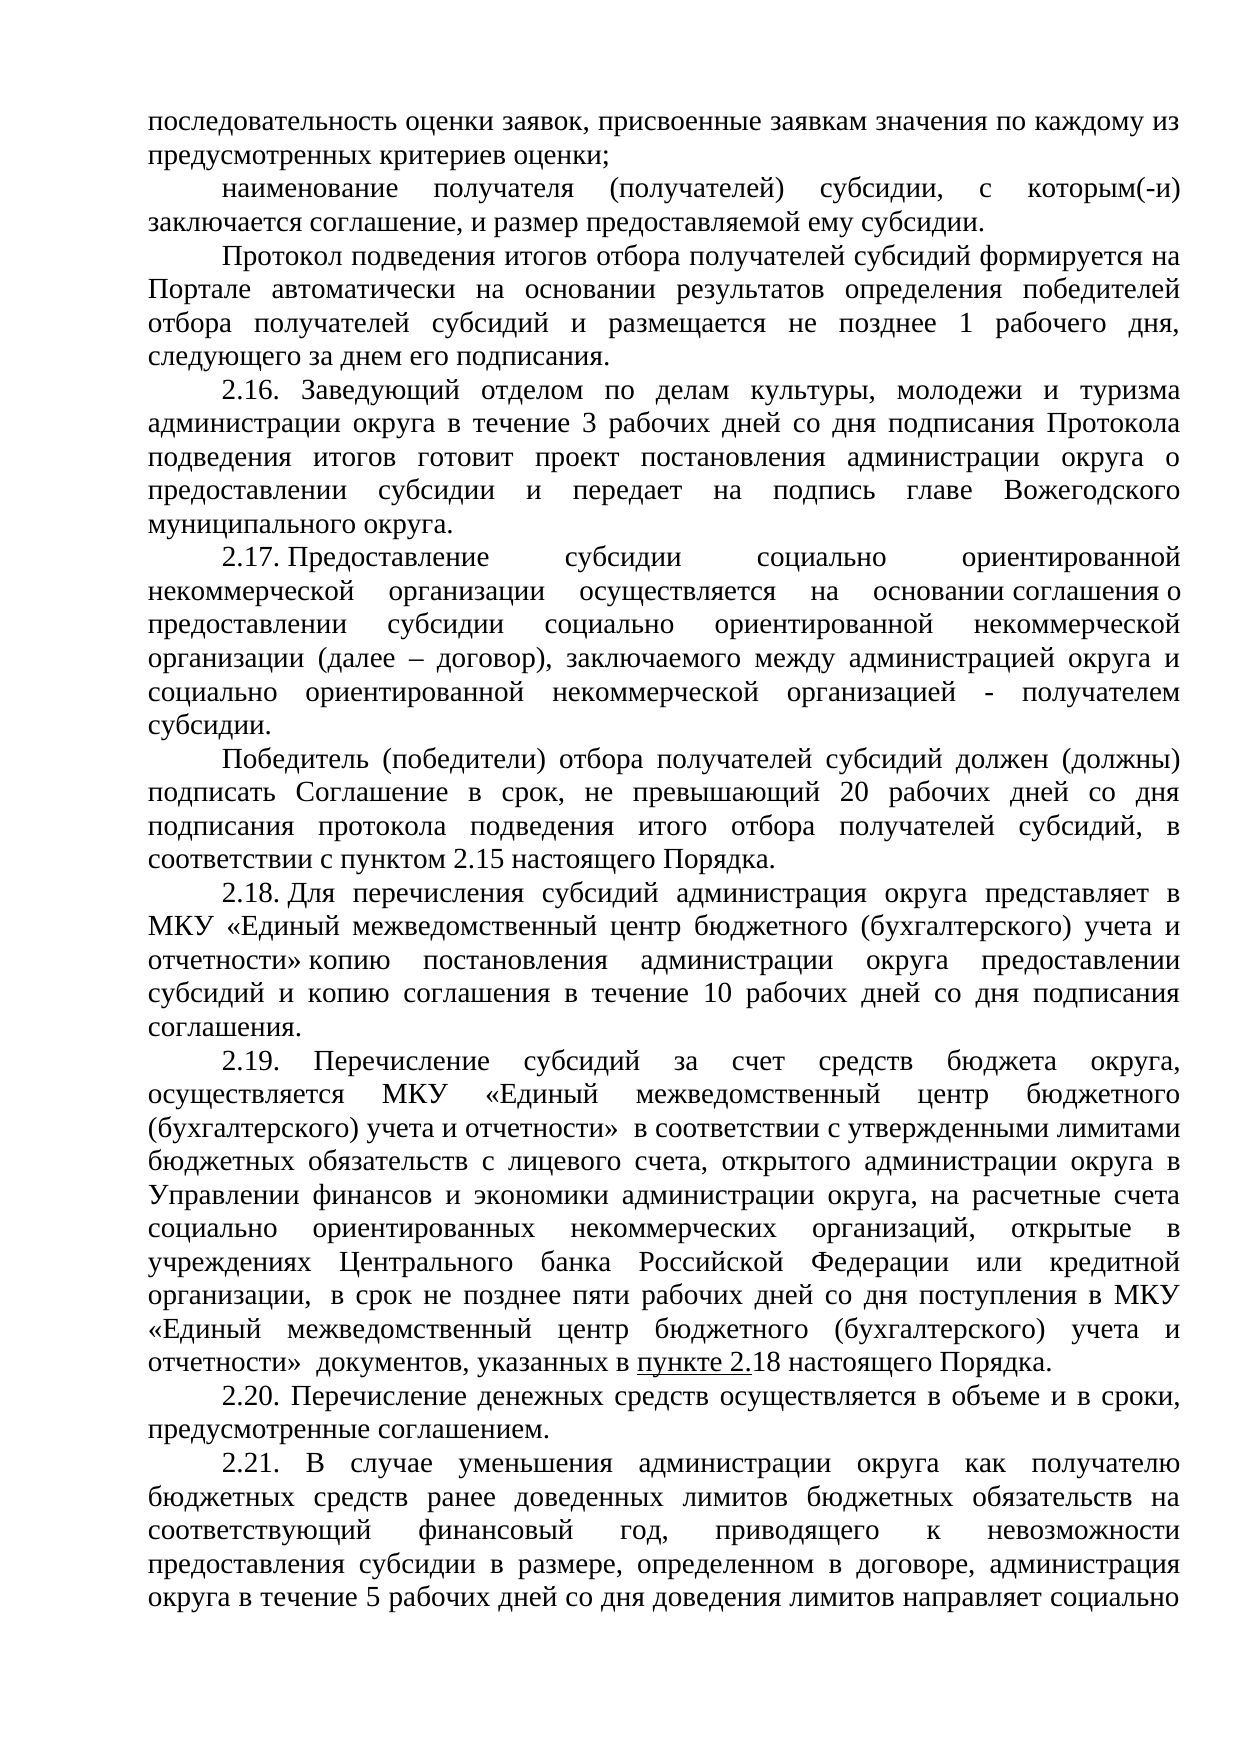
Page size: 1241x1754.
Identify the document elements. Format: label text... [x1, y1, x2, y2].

text наименование получателя (получателей) субсидии, с которым(-и) заключается соглашение, и размер предоставляемой ему субсидии. [148, 171, 1181, 238]
text Протокол подведения итогов отбора получателей субсидий формируется на Портале автоматически на основании результатов определения победителей отбора получателей субсидий и размещается не позднее 1 рабочего дня, следующего за днем его подписания. [148, 238, 1181, 372]
text 2.19. Перечисление субсидий за счет средств бюджета округа, осуществляется МКУ «Единый межведомственный центр бюджетного (бухгалтерского) учета и отчетности» в соответствии с утвержденными лимитами бюджетных обязательств с лицевого счета, открытого администрации округа в Управлении финансов и экономики администрации округа, на расчетные счета социально ориентированных некоммерческих организаций, открытые в учреждениях Центрального банка Российской Федерации или кредитной организации, в срок не позднее пяти рабочих дней со дня поступления в МКУ «Единый межведомственный центр бюджетного (бухгалтерского) учета и отчетности» документов, указанных в пункте 2.18 настоящего Порядка. [148, 1043, 1181, 1378]
text 2.20. Перечисление денежных средств осуществляется в объеме и в сроки, предусмотренные соглашением. [148, 1378, 1181, 1445]
text Победитель (победители) отбора получателей субсидий должен (должны) подписать Соглашение в срок, не превышающий 20 рабочих дней со дня подписания протокола подведения итого отбора получателей субсидий, в соответствии с пунктом 2.15 настоящего Порядка. [148, 741, 1181, 875]
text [148, 1445, 1181, 1613]
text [148, 103, 1181, 171]
text 2.17. Предоставление субсидии социально ориентированной некоммерческой организации осуществляется на основании соглашения о предоставлении субсидии социально ориентированной некоммерческой организации (далее – договор), заключаемого между администрацией округа и социально ориентированной некоммерческой организацией - получателем субсидии. [148, 539, 1181, 741]
text 2.16. Заведующий отделом по делам культуры, молодежи и туризма администрации округа в течение 3 рабочих дней со дня подписания Протокола подведения итогов готовит проект постановления администрации округа о предоставлении субсидии и передает на подпись главе Вожегодского муниципального округа. [148, 372, 1181, 539]
text 2.18. Для перечисления субсидий администрация округа представляет в МКУ «Единый межведомственный центр бюджетного (бухгалтерского) учета и отчетности» копию постановления администрации округа предоставлении субсидий и копию соглашения в течение 10 рабочих дней со дня подписания соглашения. [148, 875, 1181, 1043]
